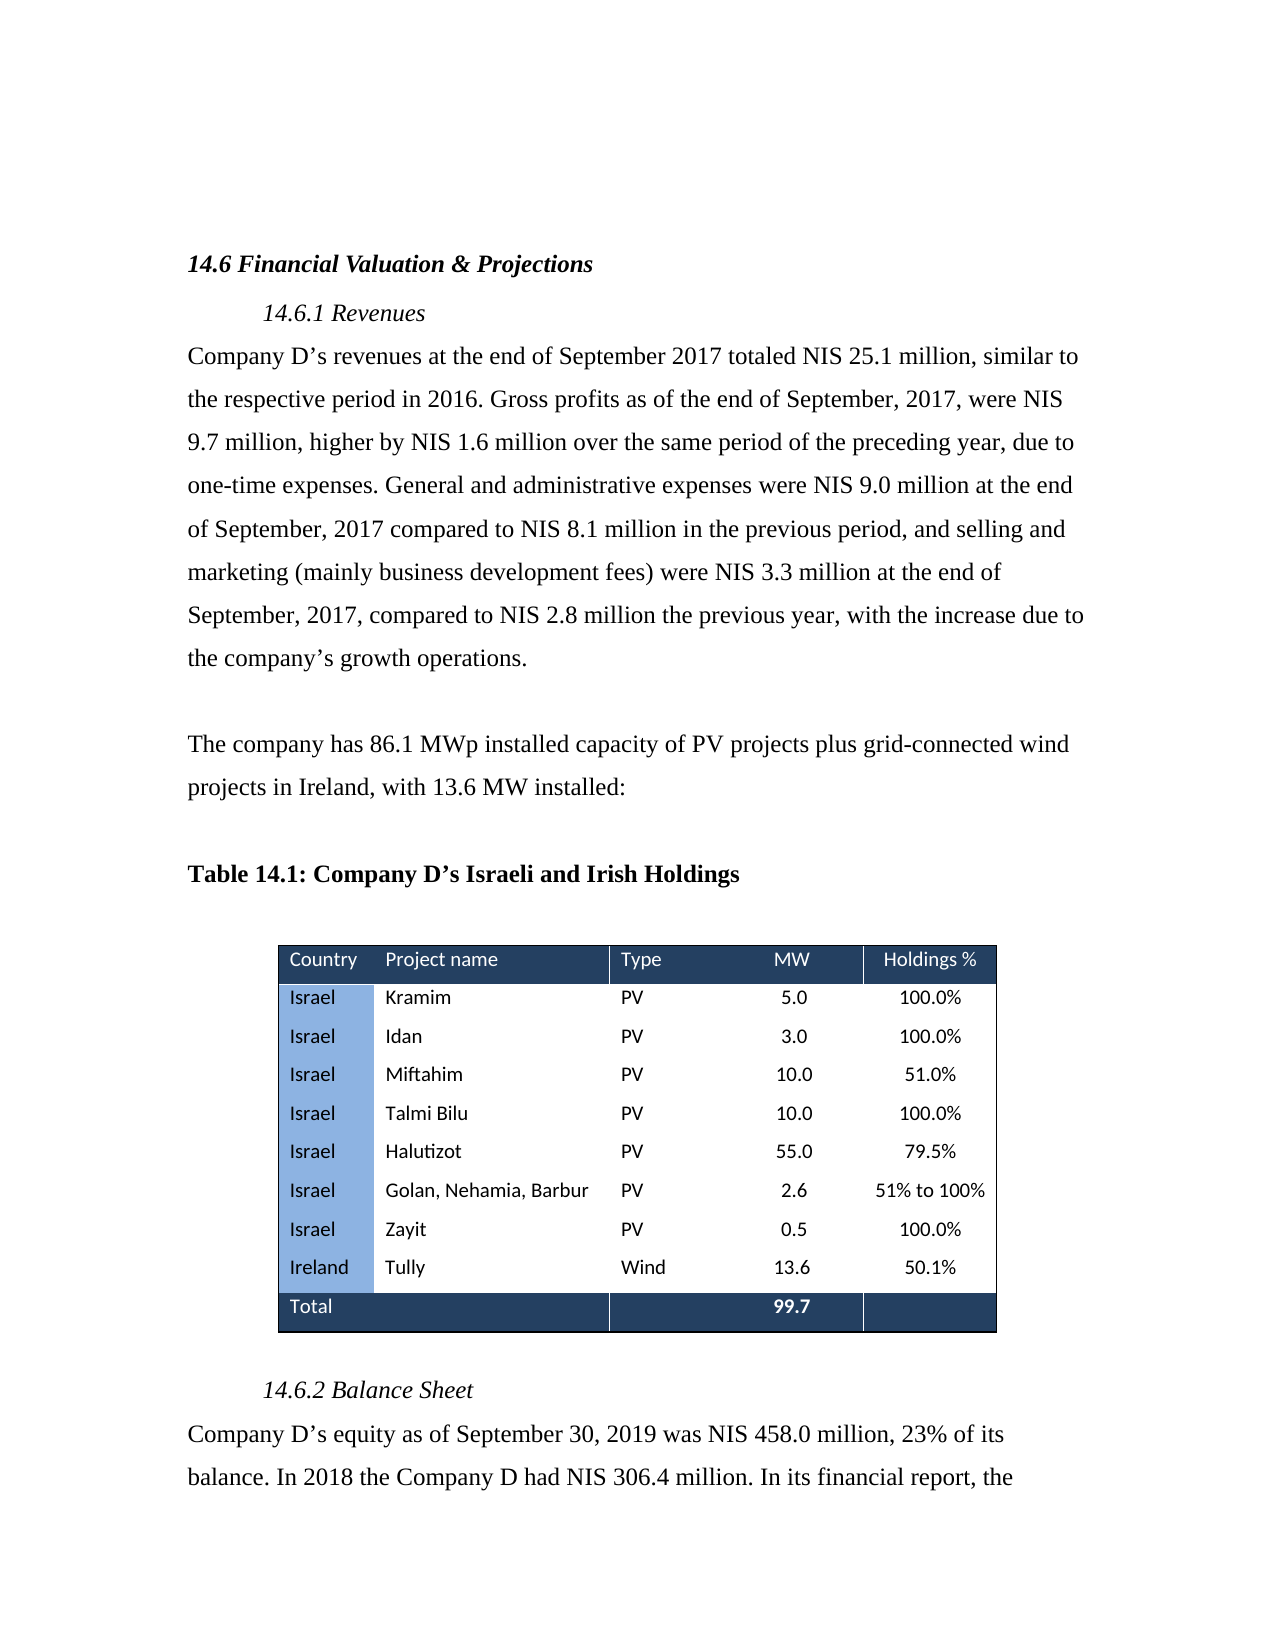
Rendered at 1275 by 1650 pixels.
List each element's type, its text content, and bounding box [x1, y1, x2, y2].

text 14.6.1 Revenues [187, 298, 1088, 327]
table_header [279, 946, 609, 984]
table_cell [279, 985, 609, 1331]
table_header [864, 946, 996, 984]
text Company D’s revenues at the end of September 2017 totaled NIS 25.1 million, similar to the respective period in 2016. Gross profits as of the end of September, 2017, were NIS 9.7 million, higher by NIS 1.6 million over the same period of the preceding year, due to one-time expenses. General and administrative expenses were NIS 9.0 million at the end of September, 2017 compared to NIS 8.1 million in the previous period, and selling and marketing (mainly business development fees) were NIS 3.3 million at the end of September, 2017, compared to NIS 2.8 million the previous year, with the increase due to the company’s growth operations. [187, 341, 1088, 672]
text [187, 1419, 1088, 1491]
subtitle 14.6 Financial Valuation & Projections [187, 249, 1088, 277]
text Table 14.1: Company D’s Israeli and Irish Holdings [187, 859, 1088, 887]
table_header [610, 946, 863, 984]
text 14.6.2 Balance Sheet [187, 1376, 1088, 1404]
text The company has 86.1 MWp installed capacity of PV projects plus grid-connected wind projects in Ireland, with 13.6 MW installed: [187, 729, 1088, 801]
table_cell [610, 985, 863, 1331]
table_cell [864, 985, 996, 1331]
